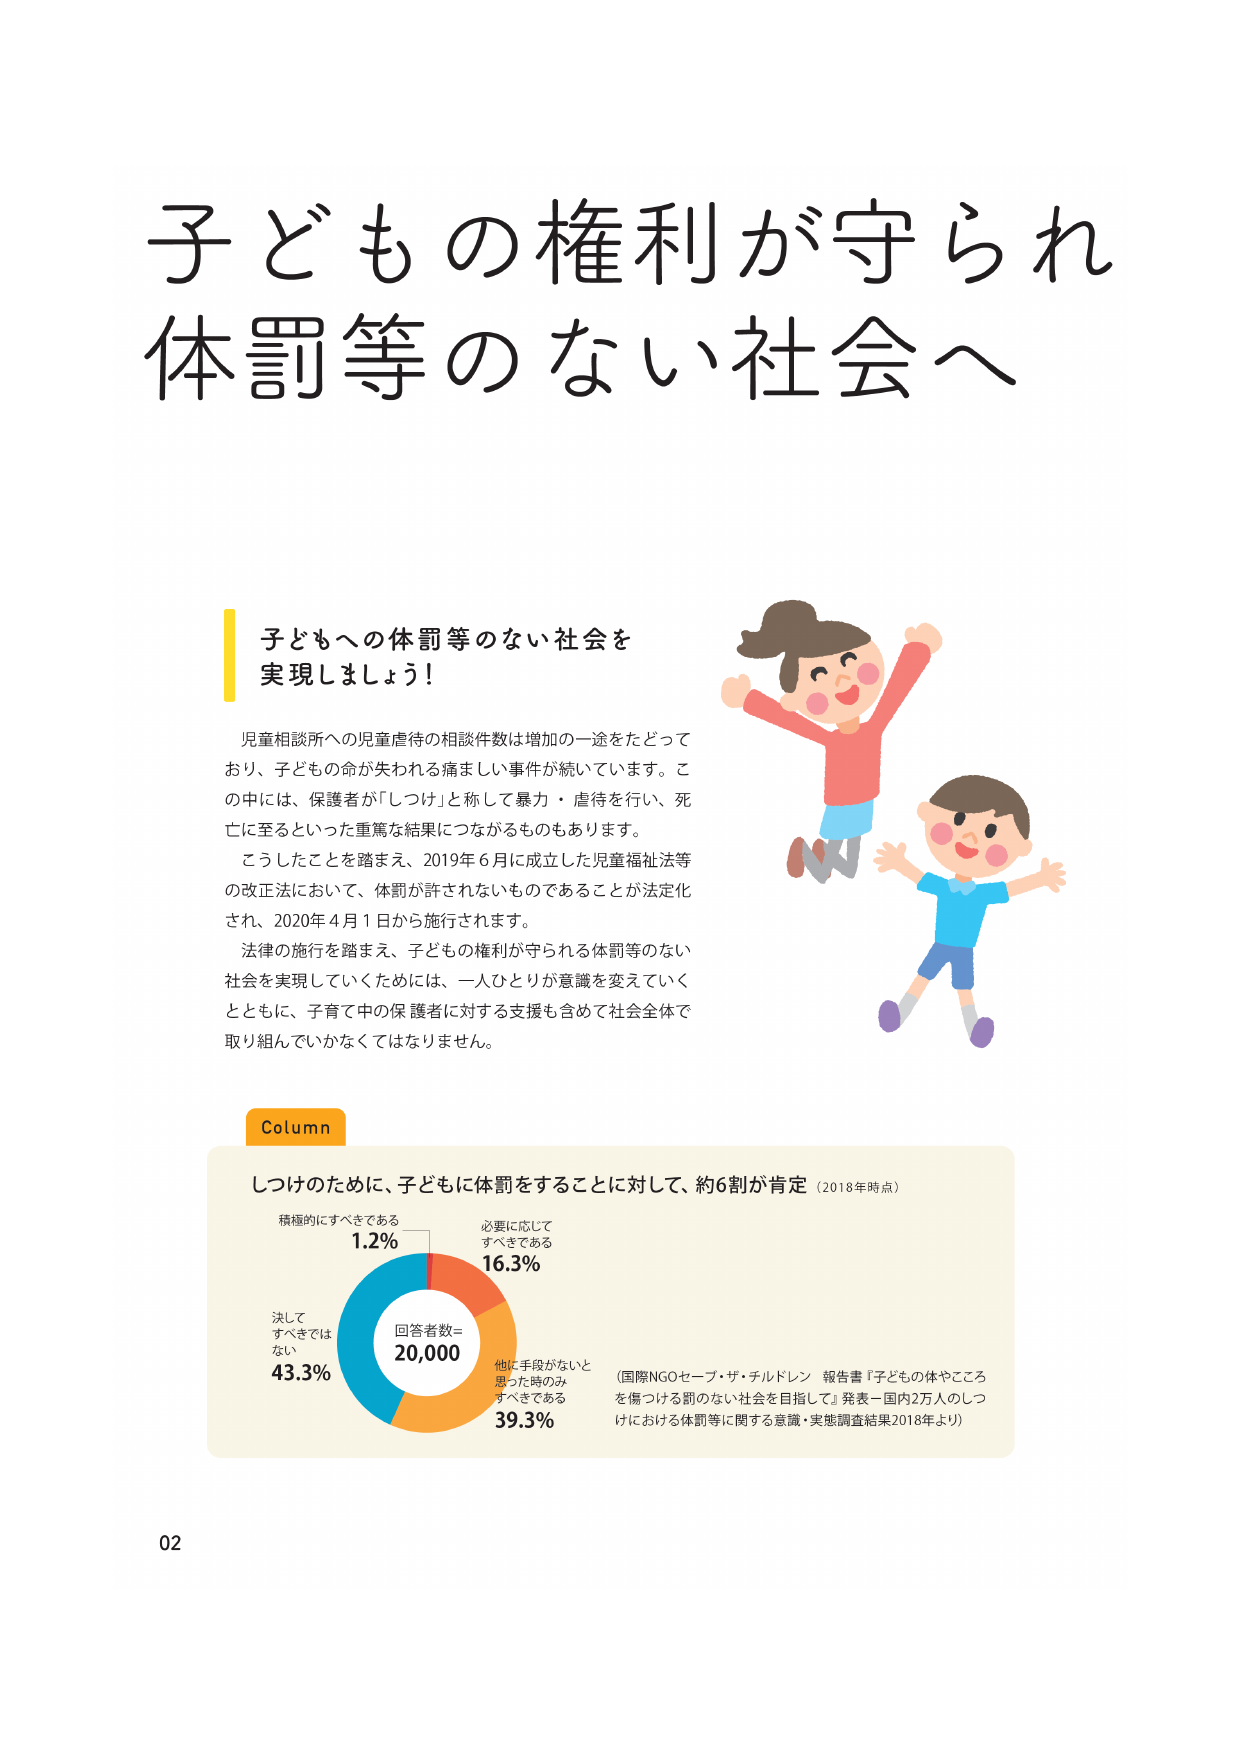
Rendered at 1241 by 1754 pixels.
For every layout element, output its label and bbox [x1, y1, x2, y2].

picture [112, 164, 1128, 1590]
